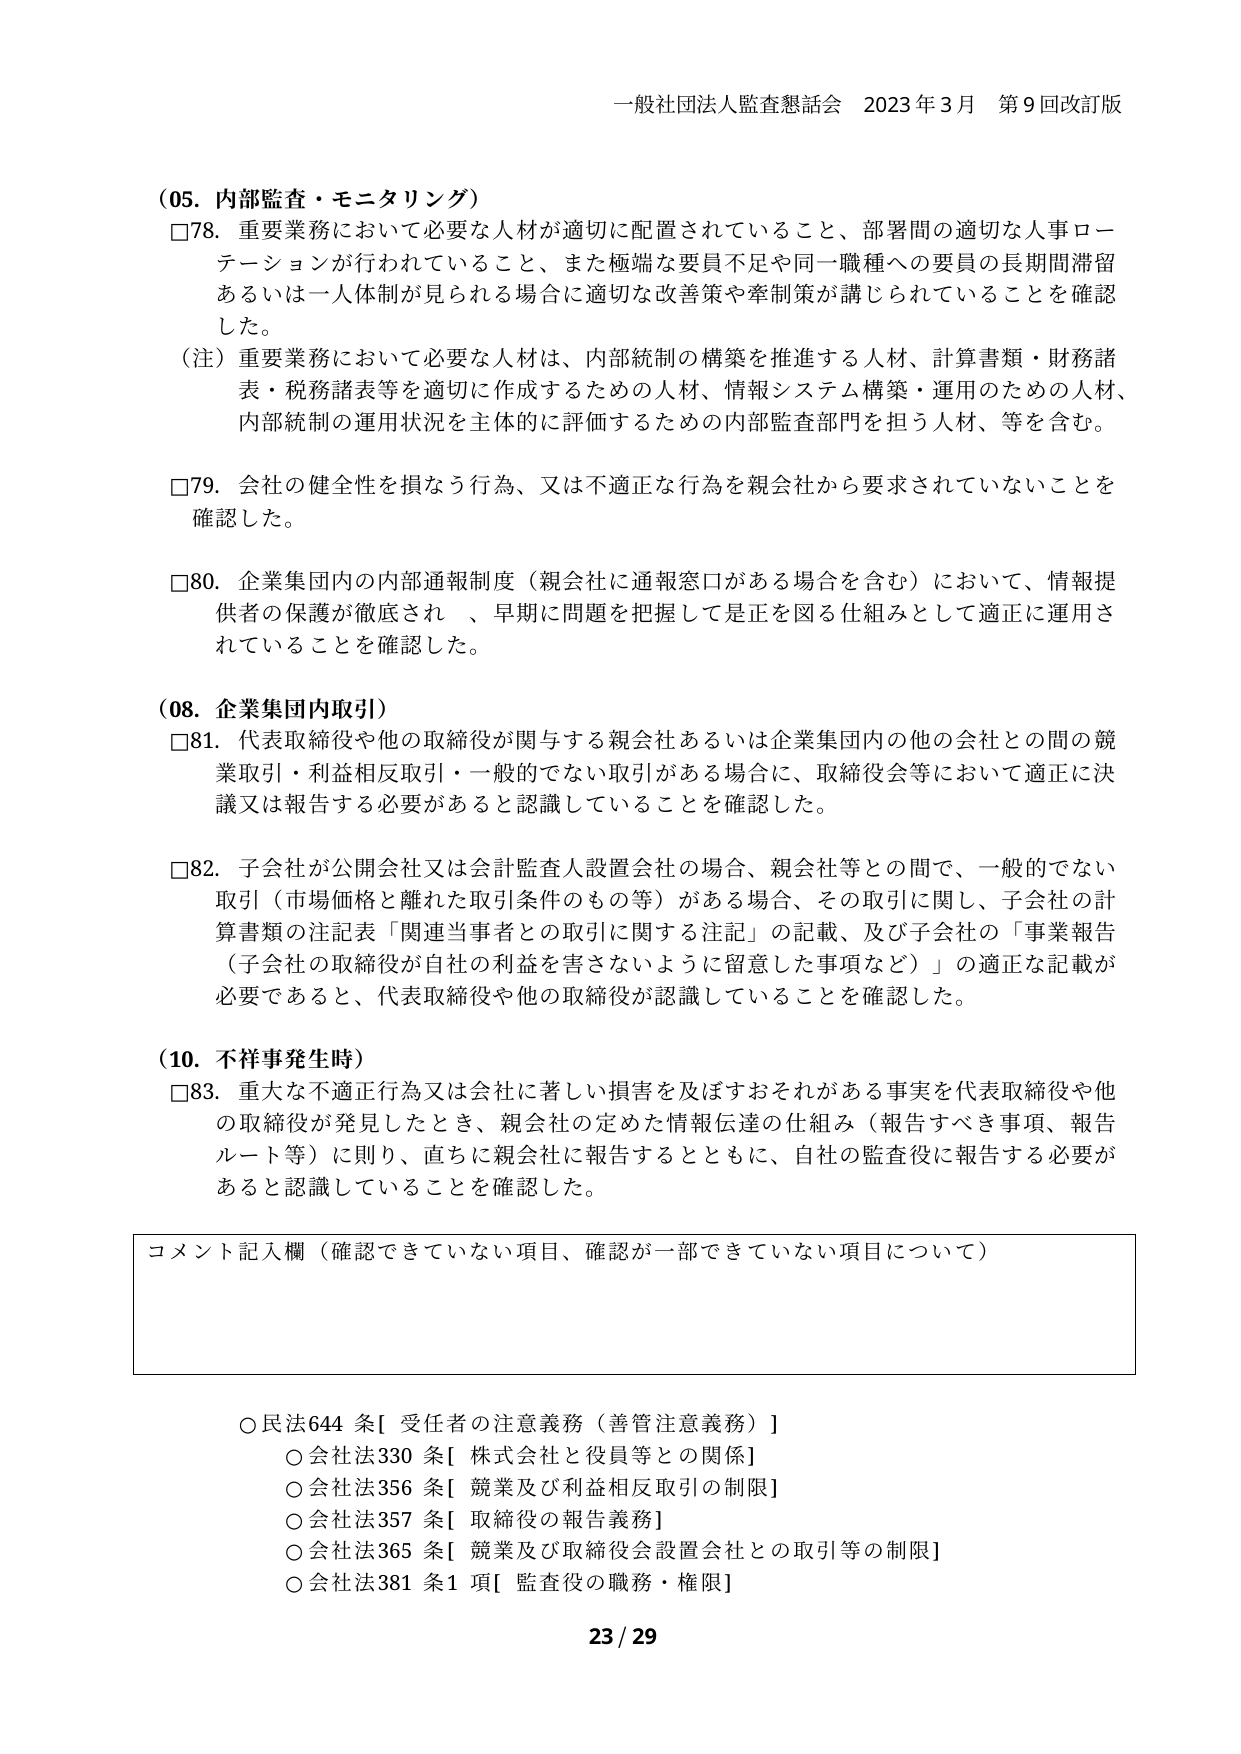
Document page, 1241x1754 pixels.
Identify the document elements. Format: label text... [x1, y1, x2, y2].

text □78.重要業務において必要な人材が適切に配置されていること、部署間の適切な人事ローテーションが行われていること、また極端な要員不足や同一職種への要員の長期間滞留あるいは一人体制が見られる場合に適切な改善策や牽制策が講じられていることを確認した。 [161, 214, 1117, 341]
text □82.子会社が公開会社又は会計監査人設置会社の場合、親会社等との間で、一般的でない取引（市場価格と離れた取引条件のもの等）がある場合、その取引に関し、子会社の計算書類の注記表「関連当事者との取引に関する注記」の記載、及び子会社の「事業報告（子会社の取締役が自社の利益を害さないように留意した事項など）」の適正な記載が必要であると、代表取締役や他の取締役が認識していることを確認した。 [163, 851, 1117, 1011]
text （08.企業集団内取引） [123, 692, 1117, 724]
text ○会社法357条[取締役の報告義務] [210, 1502, 1117, 1534]
text □79.会社の健全性を損なう行為、又は不適正な行為を親会社から要求されていないことを確認した。 [163, 469, 1117, 532]
text □81.代表取締役や他の取締役が関与する親会社あるいは企業集団内の他の会社との間の競業取引・利益相反取引・一般的でない取引がある場合に、取締役会等において適正に決議又は報告する必要があると認識していることを確認した。 [163, 724, 1117, 819]
text （10.不祥事発生時） [123, 1042, 1117, 1074]
text ○会社法330条[株式会社と役員等との関係] [210, 1438, 1117, 1470]
text ○会社法356条[競業及び利益相反取引の制限] [210, 1470, 1117, 1502]
text ○民法644条[受任者の注意義務（善管注意義務）] [167, 1407, 1117, 1438]
table_header コメント記入欄（確認できていない項目、確認が一部できていない項目について） [134, 1235, 1135, 1374]
text （05.内部監査・モニタリング） [123, 182, 1117, 214]
text （注）重要業務において必要な人材は、内部統制の構築を推進する人材、計算書類・財務諸表・税務諸表等を適切に作成するための人材、情報システム構築・運用のための人材、内部統制の運用状況を主体的に評価するための内部監査部門を担う人材、等を含む。 [167, 341, 1117, 437]
text ○会社法365条[競業及び取締役会設置会社との取引等の制限] [210, 1534, 1117, 1566]
text ○会社法381条1項[監査役の職務・権限] [210, 1566, 1117, 1598]
text □83.重大な不適正行為又は会社に著しい損害を及ぼすおそれがある事実を代表取締役や他の取締役が発見したとき、親会社の定めた情報伝達の仕組み（報告すべき事項、報告ルート等）に則り、直ちに親会社に報告するとともに、自社の監査役に報告する必要があると認識していることを確認した。 [163, 1074, 1117, 1202]
text □80.企業集団内の内部通報制度（親会社に通報窓口がある場合を含む）において、情報提供者の保護が徹底され、早期に問題を把握して是正を図る仕組みとして適正に運用されていることを確認した。 [163, 564, 1117, 660]
